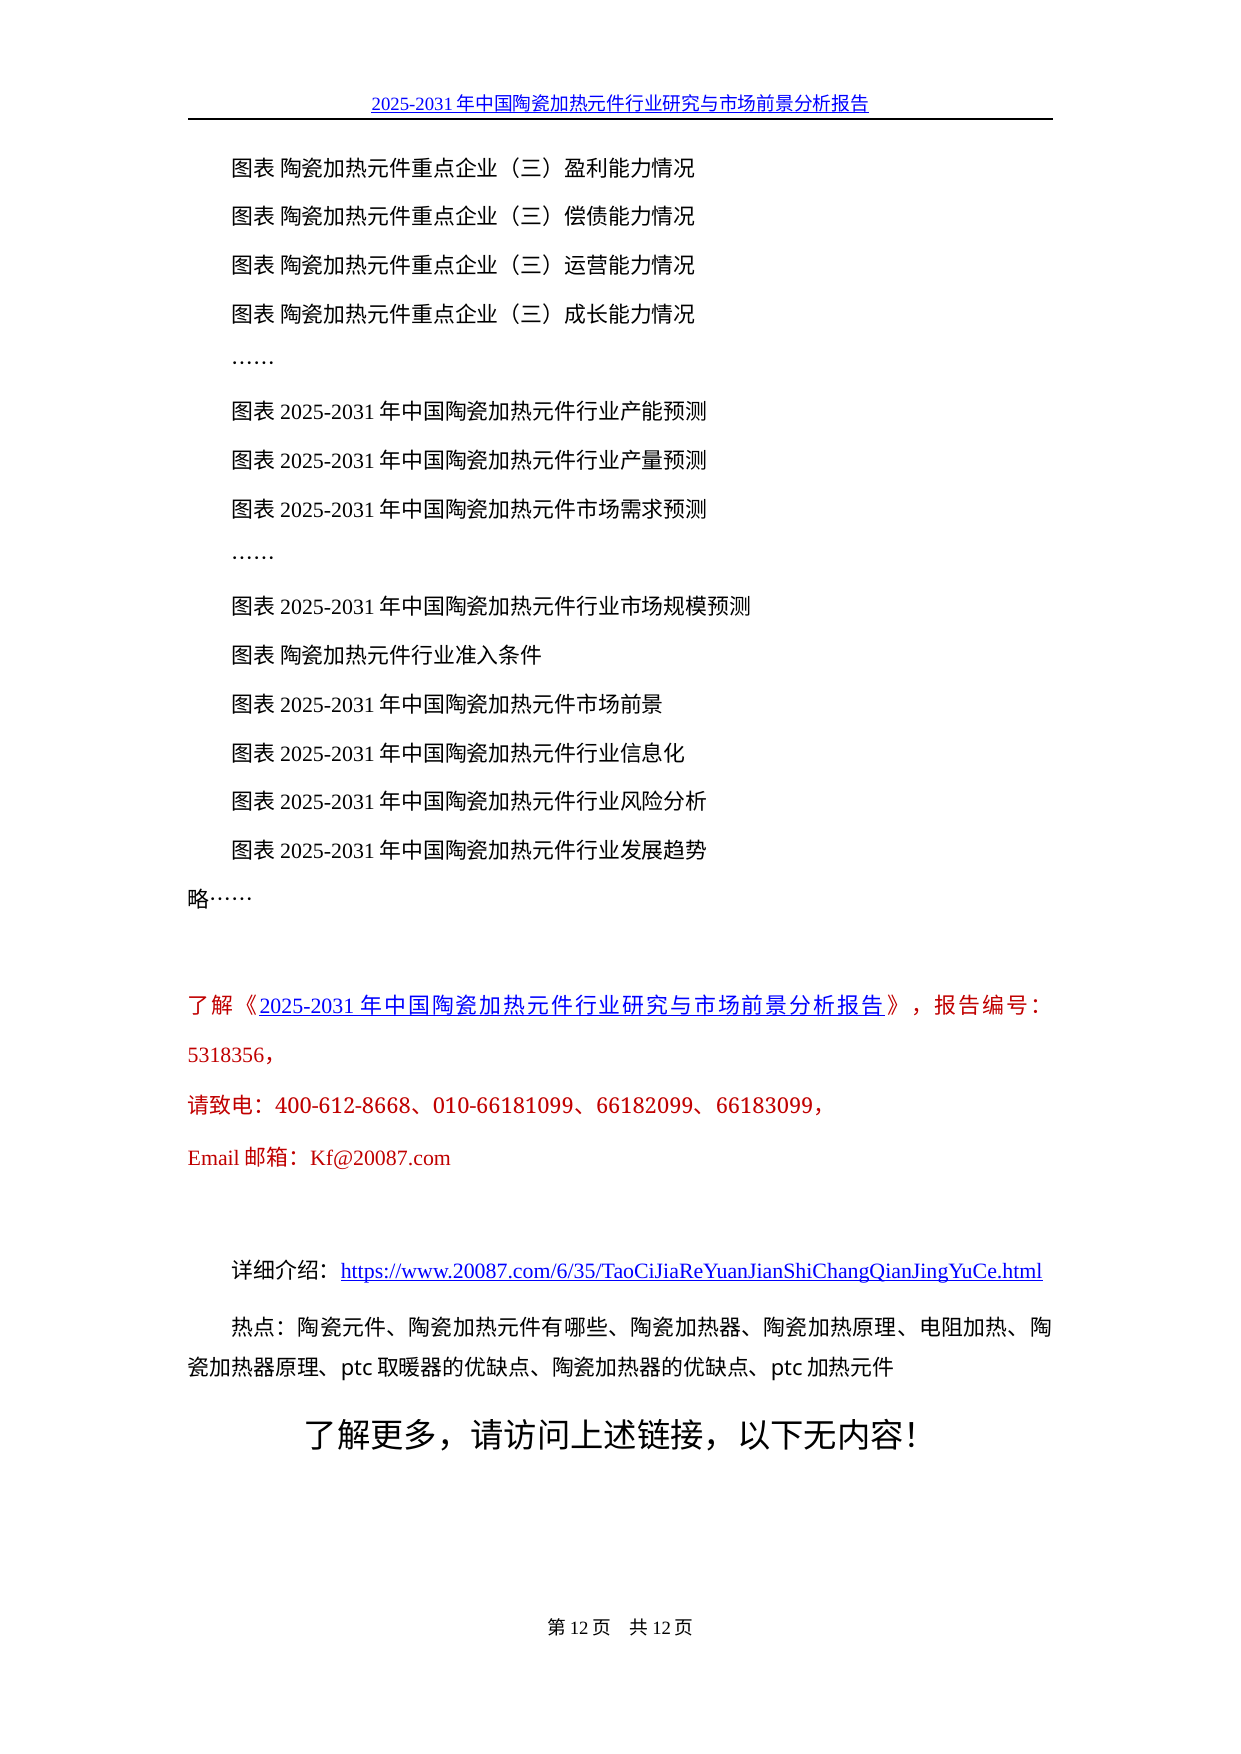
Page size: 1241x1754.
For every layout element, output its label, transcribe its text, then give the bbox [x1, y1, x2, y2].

text 热点：陶瓷元件、陶瓷加热元件有哪些、陶瓷加热器、陶瓷加热原理、电阻加热、陶瓷加热器原理、ptc取暖器的优缺点、陶瓷加热器的优缺点、ptc加热元件 [187, 1309, 1053, 1382]
text 了解《2025-2031年中国陶瓷加热元件行业研究与市场前景分析报告》，报告编号：5318356， [187, 988, 1053, 1069]
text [187, 150, 1053, 914]
text 请致电：400-612-8668、010-66181099、66182099、66183099， [187, 1088, 1053, 1121]
title 了解更多，请访问上述链接，以下无内容！ [187, 1400, 1053, 1465]
text Email邮箱：Kf@20087.com [187, 1140, 1053, 1172]
text 详细介绍：https://www.20087.com/6/35/TaoCiJiaReYuanJianShiChangQianJingYuCe.html [187, 1253, 1053, 1285]
